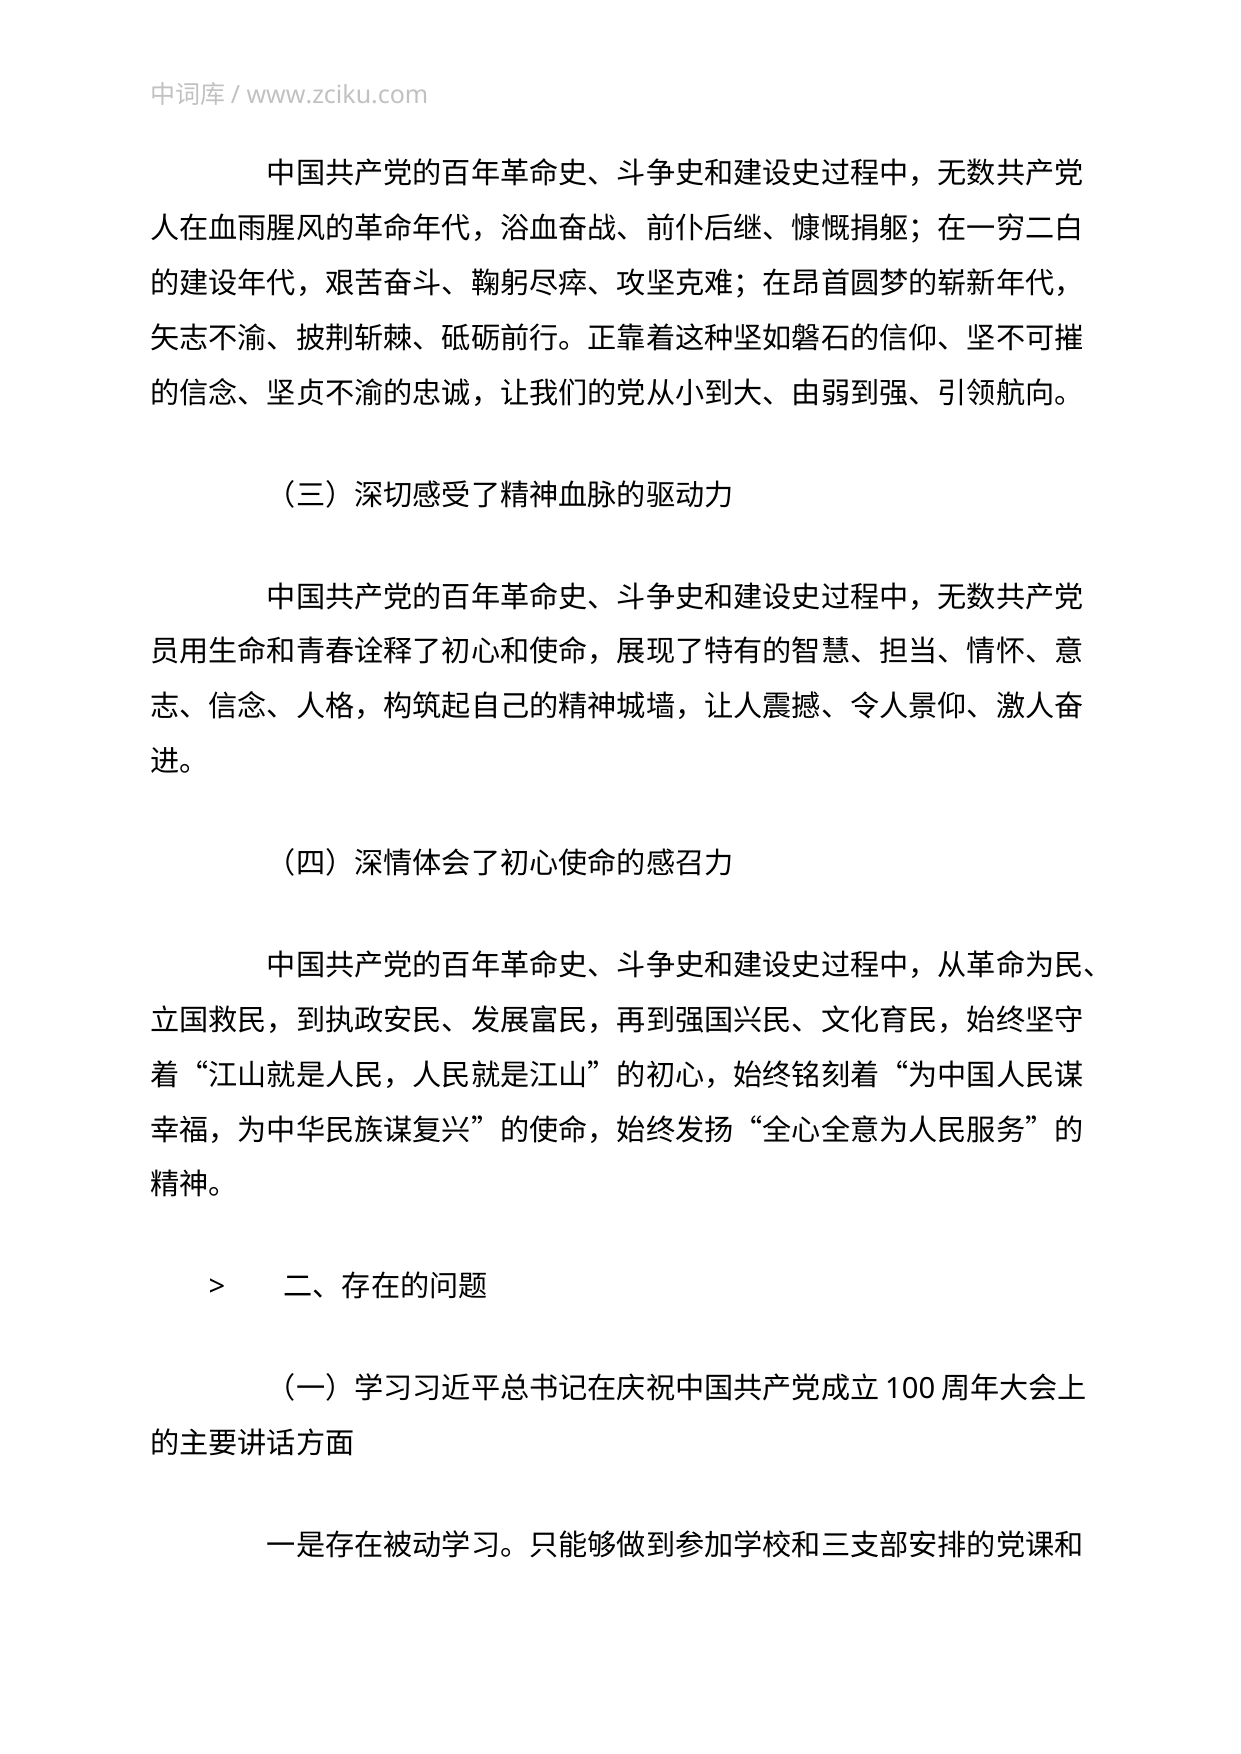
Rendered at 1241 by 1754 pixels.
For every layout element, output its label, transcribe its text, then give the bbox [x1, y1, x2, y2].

text > 二、存在的问题 [150, 1263, 1090, 1305]
text 中国共产党的百年革命史、斗争史和建设史过程中，从革命为民、立国救民，到执政安民、发展富民，再到强国兴民、文化育民，始终坚守着“江山就是人民，人民就是江山”的初心，始终铭刻着“为中国人民谋幸福，为中华民族谋复兴”的使命，始终发扬“全心全意为人民服务”的精神。 [150, 941, 1090, 1203]
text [150, 1521, 1090, 1564]
text （一）学习习近平总书记在庆祝中国共产党成立100周年大会上的主要讲话方面 [150, 1365, 1090, 1462]
text 中国共产党的百年革命史、斗争史和建设史过程中，无数共产党人在血雨腥风的革命年代，浴血奋战、前仆后继、慷慨捐躯；在一穷二白的建设年代，艰苦奋斗、鞠躬尽瘁、攻坚克难；在昂首圆梦的崭新年代，矢志不渝、披荆斩棘、砥砺前行。正靠着这种坚如磐石的信仰、坚不可摧的信念、坚贞不渝的忠诚，让我们的党从小到大、由弱到强、引领航向。 [150, 150, 1090, 412]
text （四）深情体会了初心使命的感召力 [150, 839, 1090, 882]
text （三）深切感受了精神血脉的驱动力 [150, 471, 1090, 514]
text 中国共产党的百年革命史、斗争史和建设史过程中，无数共产党员用生命和青春诠释了初心和使命，展现了特有的智慧、担当、情怀、意志、信念、人格，构筑起自己的精神城墙，让人震撼、令人景仰、激人奋进。 [150, 573, 1090, 780]
